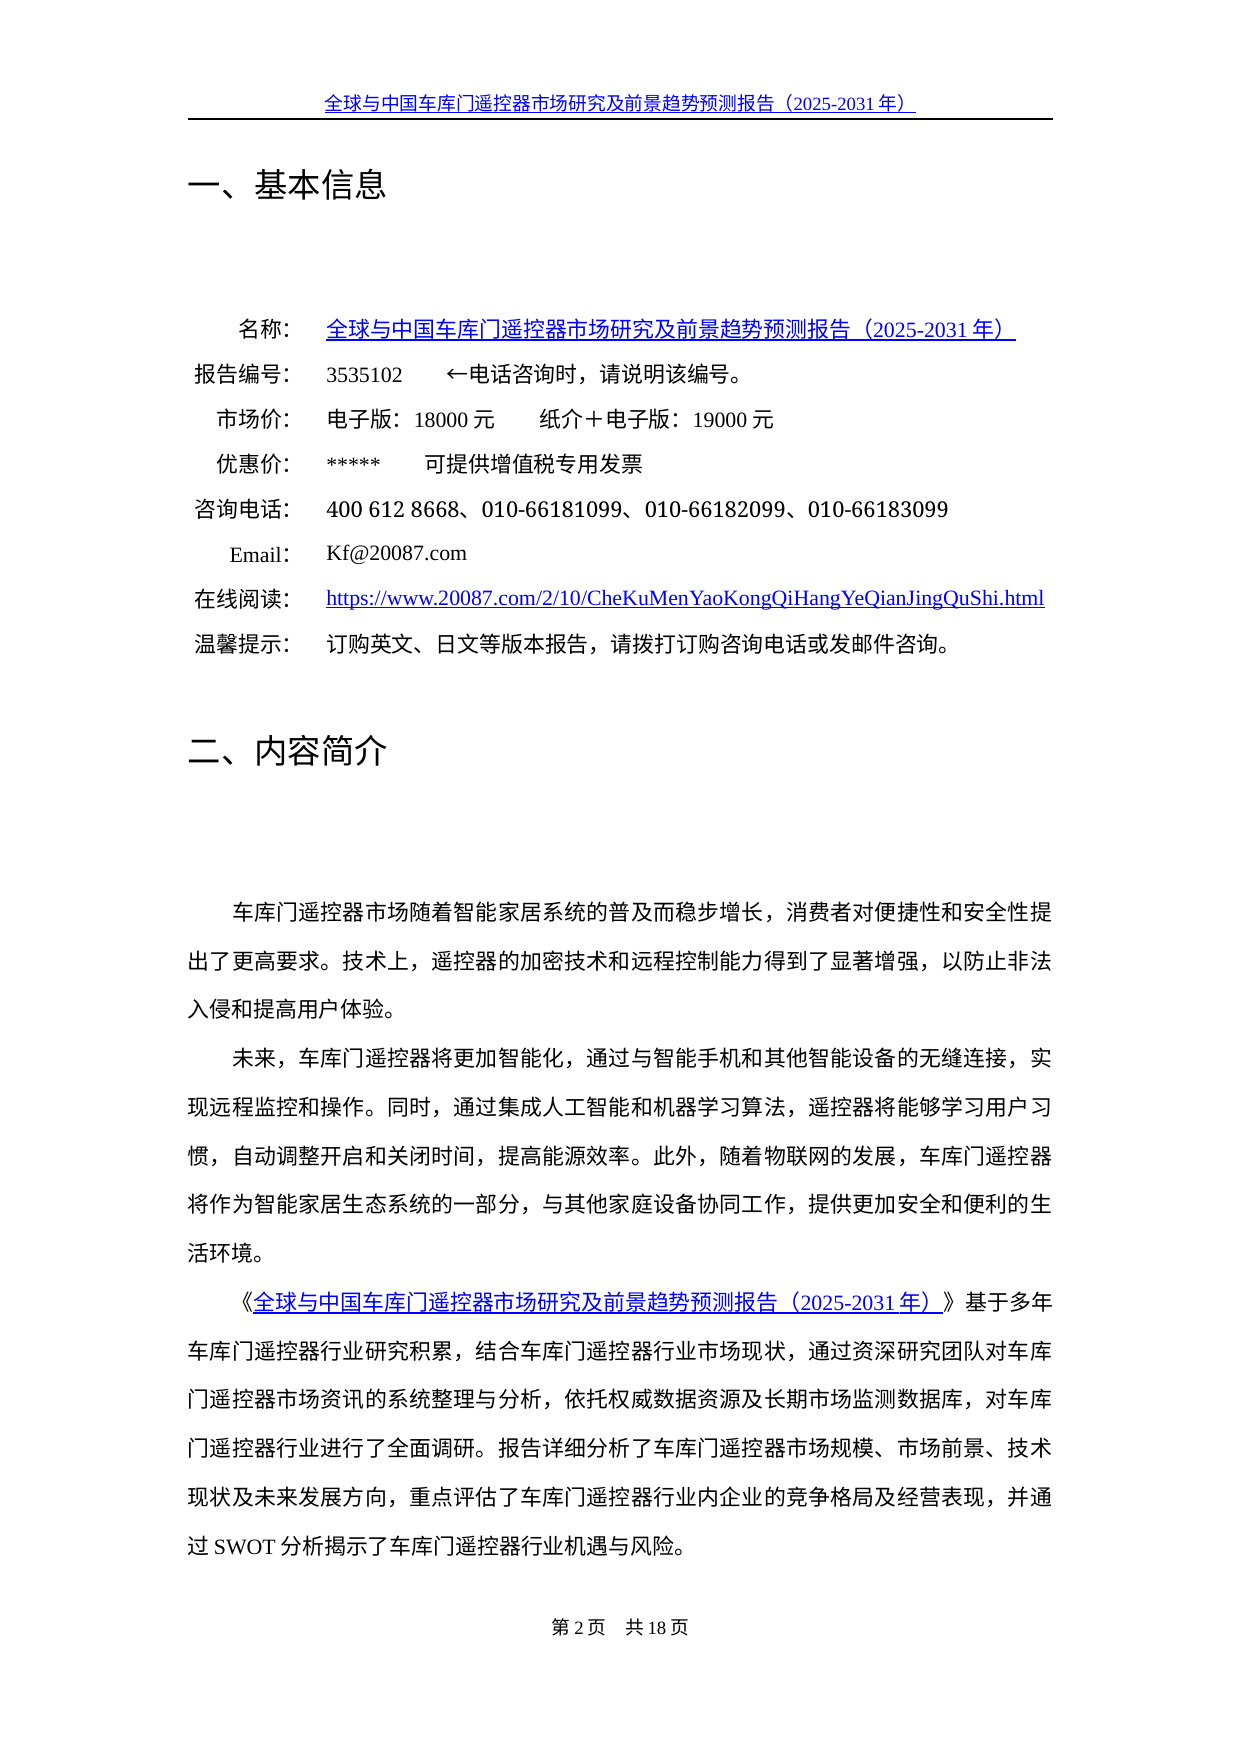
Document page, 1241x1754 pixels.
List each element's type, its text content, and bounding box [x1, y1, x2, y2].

table_cell 市场价： [167, 402, 315, 447]
table_cell 咨询电话： [167, 492, 315, 537]
table_cell Kf@20087.com [315, 537, 1073, 582]
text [187, 894, 1053, 1561]
table_cell 3535102 ←电话咨询时，请说明该编号。 [315, 357, 1073, 402]
table_cell 电子版：18000 元 纸介＋电子版：19000 元 [315, 402, 1073, 447]
table_cell 温馨提示： [167, 627, 315, 672]
table_cell 400 612 8668、010-66181099、010-66182099、010-66183099 [315, 492, 1073, 537]
table_cell 在线阅读： [167, 582, 315, 627]
table_cell 报告编号： [167, 357, 315, 402]
table_cell 订购英文、日文等版本报告，请拨打订购咨询电话或发邮件咨询。 [315, 627, 1073, 672]
title 二、内容简介 [187, 717, 1053, 782]
table_header 名称： [167, 312, 315, 357]
table_cell [315, 582, 1073, 627]
table_header 全球与中国车库门遥控器市场研究及前景趋势预测报告（2025-2031年） [315, 312, 1073, 357]
table_cell ***** 可提供增值税专用发票 [315, 447, 1073, 492]
table_cell Email： [167, 537, 315, 582]
title 一、基本信息 [187, 150, 1053, 215]
table_cell 优惠价： [167, 447, 315, 492]
